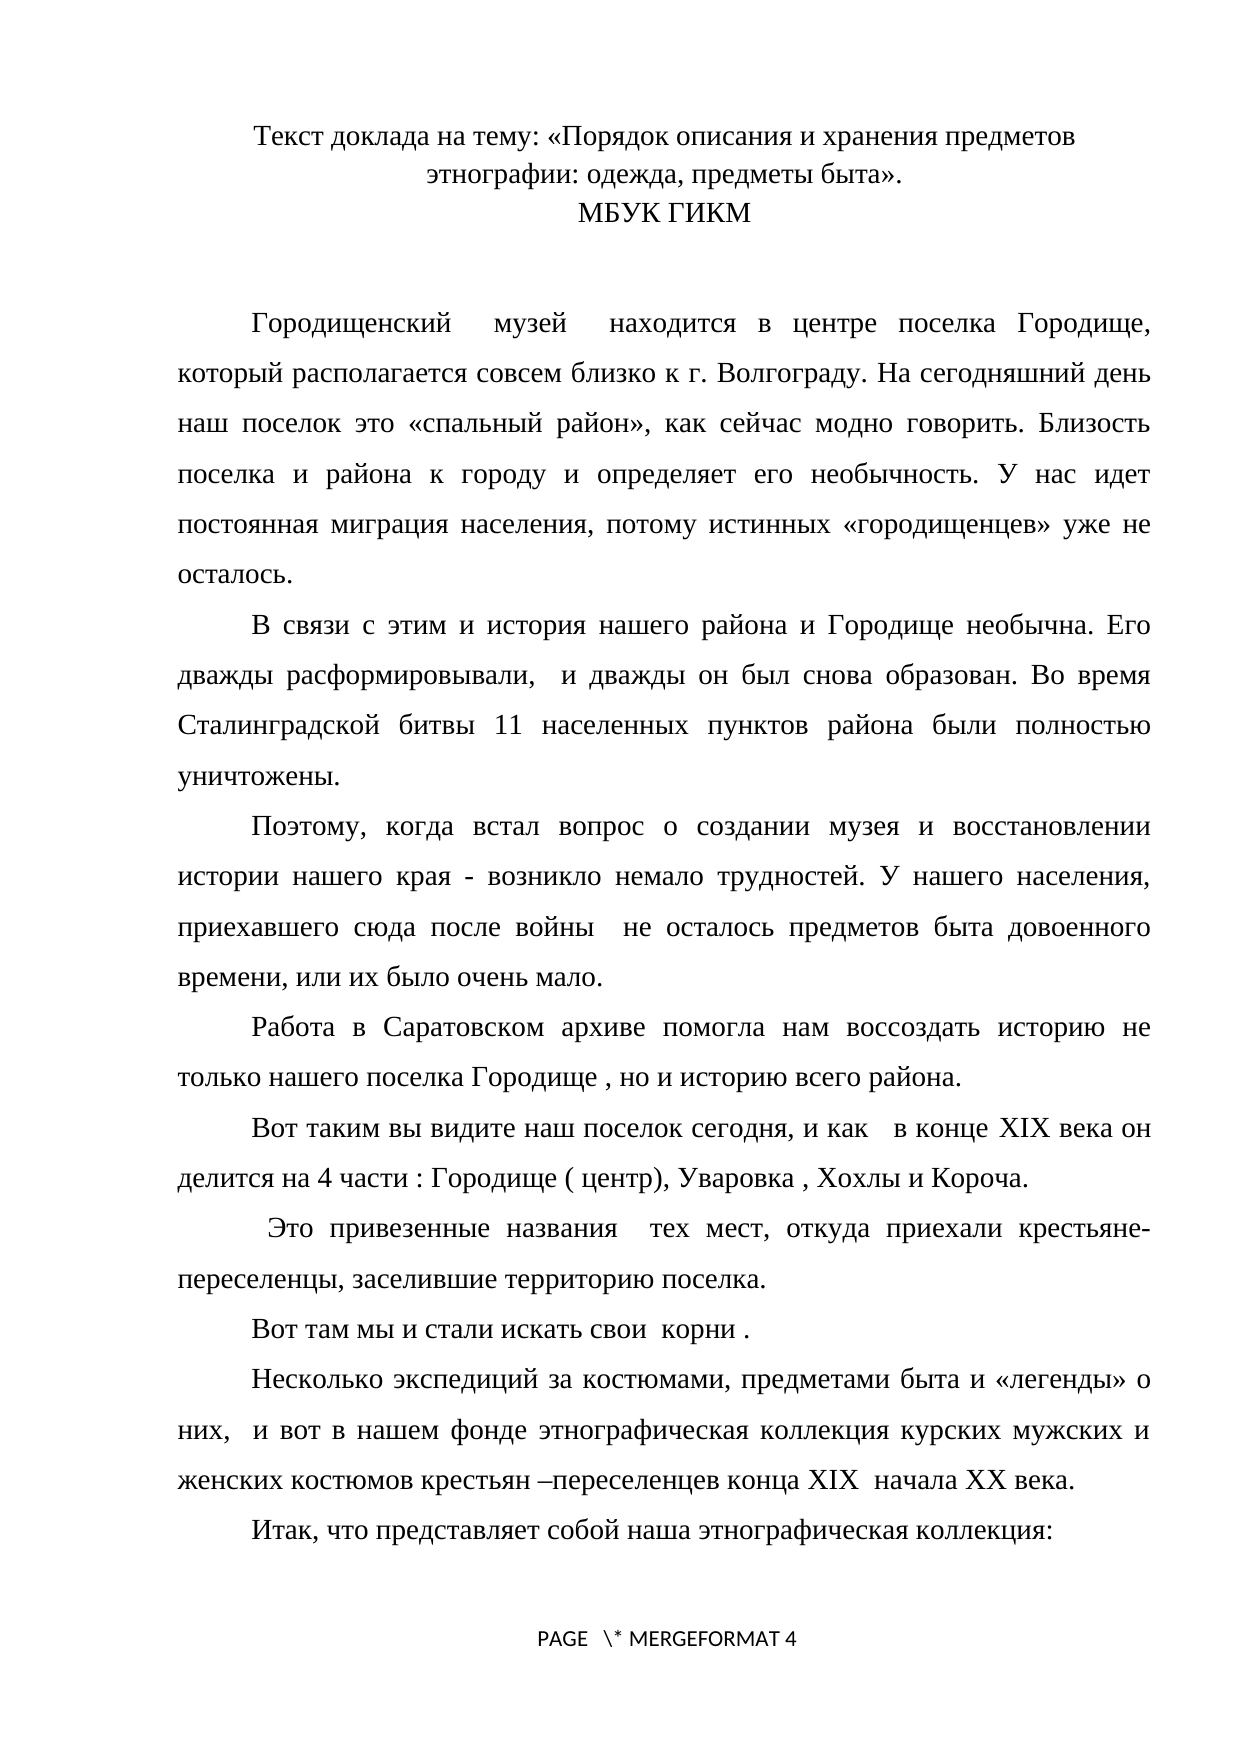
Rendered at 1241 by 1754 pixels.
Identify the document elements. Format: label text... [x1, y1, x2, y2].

text Вот таким вы видите наш поселок сегодня, и как в конце XIX века он делится на 4 части : Городище ( центр), Уваровка , Хохлы и Короча. [177, 1110, 1152, 1194]
text Работа в Саратовском архиве помогла нам воссоздать историю не только нашего поселка Городище , но и историю всего района. [177, 1009, 1152, 1093]
text Итак, что представляет собой наша этнографическая коллекция: [177, 1512, 1152, 1546]
text Это привезенные названия тех мест, откуда приехали крестьяне- переселенцы, заселившие территорию поселка. [177, 1211, 1152, 1294]
text В связи с этим и история нашего района и Городище необычна. Его дважды расформировывали, и дважды он был снова образован. Во время Сталинградской битвы 11 населенных пунктов района были полностью уничтожены. [177, 607, 1152, 791]
text Городищенский музей находится в центре поселка Городище, который располагается совсем близко к г. Волгограду. На сегодняшний день наш поселок это «спальный район», как сейчас модно говорить. Близость поселка и района к городу и определяет его необычность. У нас идет постоянная миграция населения, потому истинных «городищенцев» уже не осталось. [177, 305, 1152, 590]
text Поэтому, когда встал вопрос о создании музея и восстановлении истории нашего края - возникло немало трудностей. У нашего населения, приехавшего сюда после войны не осталось предметов быта довоенного времени, или их было очень мало. [177, 808, 1152, 992]
text Вот там мы и стали искать свои корни . [177, 1311, 1152, 1345]
text Несколько экспедиций за костюмами, предметами быта и «легенды» о них, и вот в нашем фонде этнографическая коллекция курских мужских и женских костюмов крестьян –переселенцев конца XIX начала XX века. [177, 1361, 1152, 1496]
text Текст доклада на тему: «Порядок описания и хранения предметов этнографии: одежда, предметы быта». МБУК ГИКМ [177, 118, 1152, 229]
